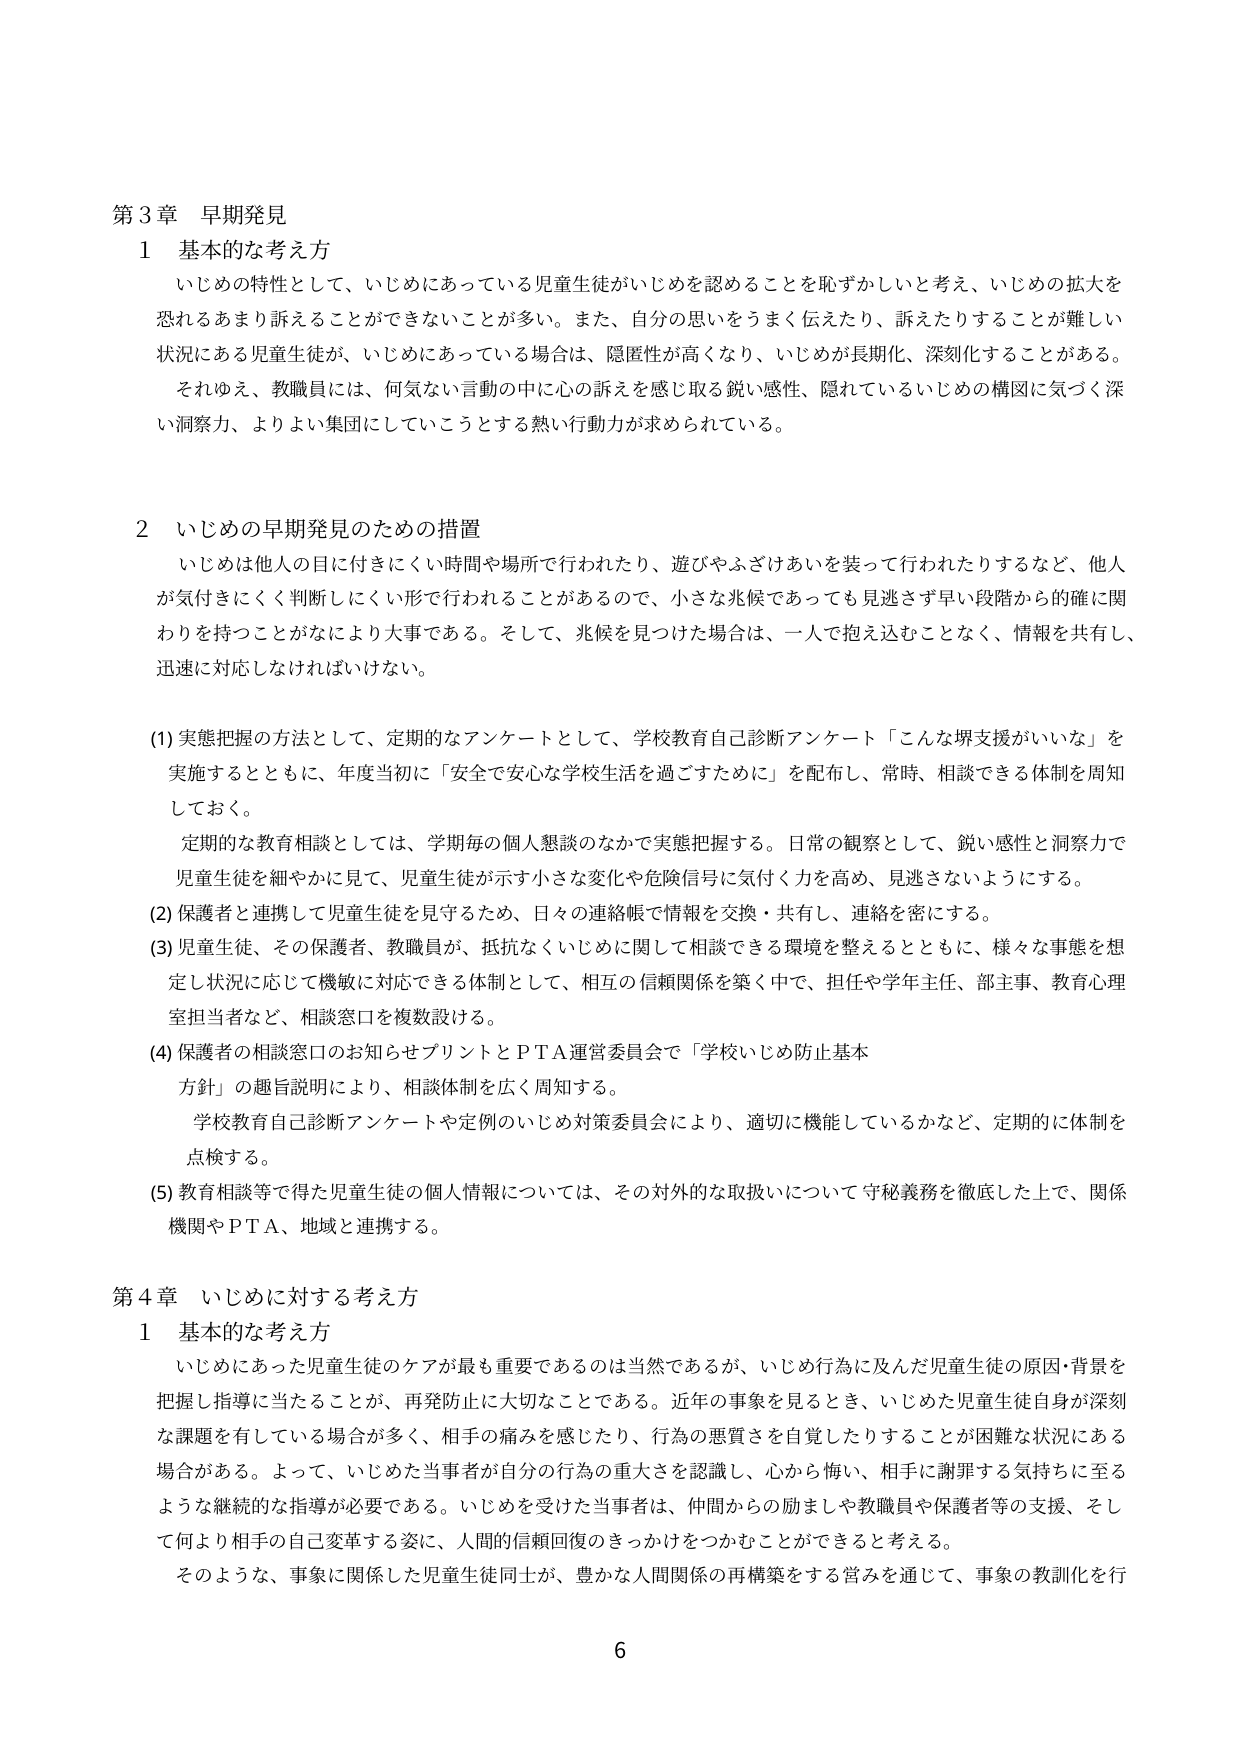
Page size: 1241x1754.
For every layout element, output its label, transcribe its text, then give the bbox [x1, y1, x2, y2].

text 第４章 いじめに対する考え方 [112, 1278, 1128, 1313]
text (4) 保護者の相談窓口のお知らせプリントとＰＴＡ運営委員会で「学校いじめ防止基本 [112, 1034, 1128, 1069]
text いじめは他人の目に付きにくい時間や場所で行われたり、遊びやふざけあいを装って行われたりするなど、他人が気付きにくく判断しにくい形で行われることがあるので、小さな兆候であっても見逃さず早い段階から的確に関わりを持つことがなにより大事である。そして、兆候を見つけた場合は、一人で抱え込むことなく、情報を共有し、迅速に対応しなければいけない。 [112, 545, 1128, 685]
text (2) 保護者と連携して児童生徒を見守るため、日々の連絡帳で情報を交換・共有し、連絡を密にする。 [112, 894, 1128, 929]
text １ 基本的な考え方 [112, 1313, 1128, 1348]
text (1) 実態把握の方法として、定期的なアンケートとして、学校教育自己診断アンケート「こんな堺支援がいいな」を実施するとともに、年度当初に「安全で安心な学校生活を過ごすために」を配布し、常時、相談できる体制を周知しておく。 [112, 720, 1128, 824]
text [156, 1557, 1128, 1592]
text ２ いじめの早期発見のための措置 [112, 511, 1128, 545]
text 方針」の趣旨説明により、相談体制を広く周知する。 [178, 1069, 1128, 1104]
text いじめにあった児童生徒のケアが最も重要であるのは当然であるが、いじめ行為に及んだ児童生徒の原因･背景を把握し指導に当たることが、再発防止に大切なことである。近年の事象を見るとき、いじめた児童生徒自身が深刻な課題を有している場合が多く、相手の痛みを感じたり、行為の悪質さを自覚したりすることが困難な状況にある場合がある。よって、いじめた当事者が自分の行為の重大さを認識し、心から悔い、相手に謝罪する気持ちに至るような継続的な指導が必要である。いじめを受けた当事者は、仲間からの励ましや教職員や保護者等の支援、そして何より相手の自己変革する姿に、人間的信頼回復のきっかけをつかむことができると考える。 [156, 1348, 1128, 1557]
text (5) 教育相談等で得た児童生徒の個人情報については、その対外的な取扱いについて守秘義務を徹底した上で、関係機関やＰＴＡ、地域と連携する。 [112, 1173, 1128, 1243]
text 第３章 早期発見 [112, 196, 1128, 231]
text (3) 児童生徒、その保護者、教職員が、抵抗なくいじめに関して相談できる環境を整えるとともに、様々な事態を想定し状況に応じて機敏に対応できる体制として、相互の信頼関係を築く中で、担任や学年主任、部主事、教育心理室担当者など、相談窓口を複数設ける。 [112, 929, 1128, 1034]
text １ 基本的な考え方 [112, 231, 1128, 266]
text それゆえ、教職員には、何気ない言動の中に心の訴えを感じ取る鋭い感性、隠れているいじめの構図に気づく深い洞察力、よりよい集団にしていこうとする熱い行動力が求められている。 [156, 371, 1128, 441]
text いじめの特性として、いじめにあっている児童生徒がいじめを認めることを恥ずかしいと考え、いじめの拡大を恐れるあまり訴えることができないことが多い。また、自分の思いをうまく伝えたり、訴えたりすることが難しい状況にある児童生徒が、いじめにあっている場合は、隠匿性が高くなり、いじめが長期化、深刻化することがある。 [156, 266, 1128, 371]
text 定期的な教育相談としては、学期毎の個人懇談のなかで実態把握する。日常の観察として、鋭い感性と洞察力で児童生徒を細やかに見て、児童生徒が示す小さな変化や危険信号に気付く力を高め、見逃さないようにする。 [119, 824, 1128, 894]
text 学校教育自己診断アンケートや定例のいじめ対策委員会により、適切に機能しているかなど、定期的に体制を点検する。 [186, 1104, 1128, 1173]
